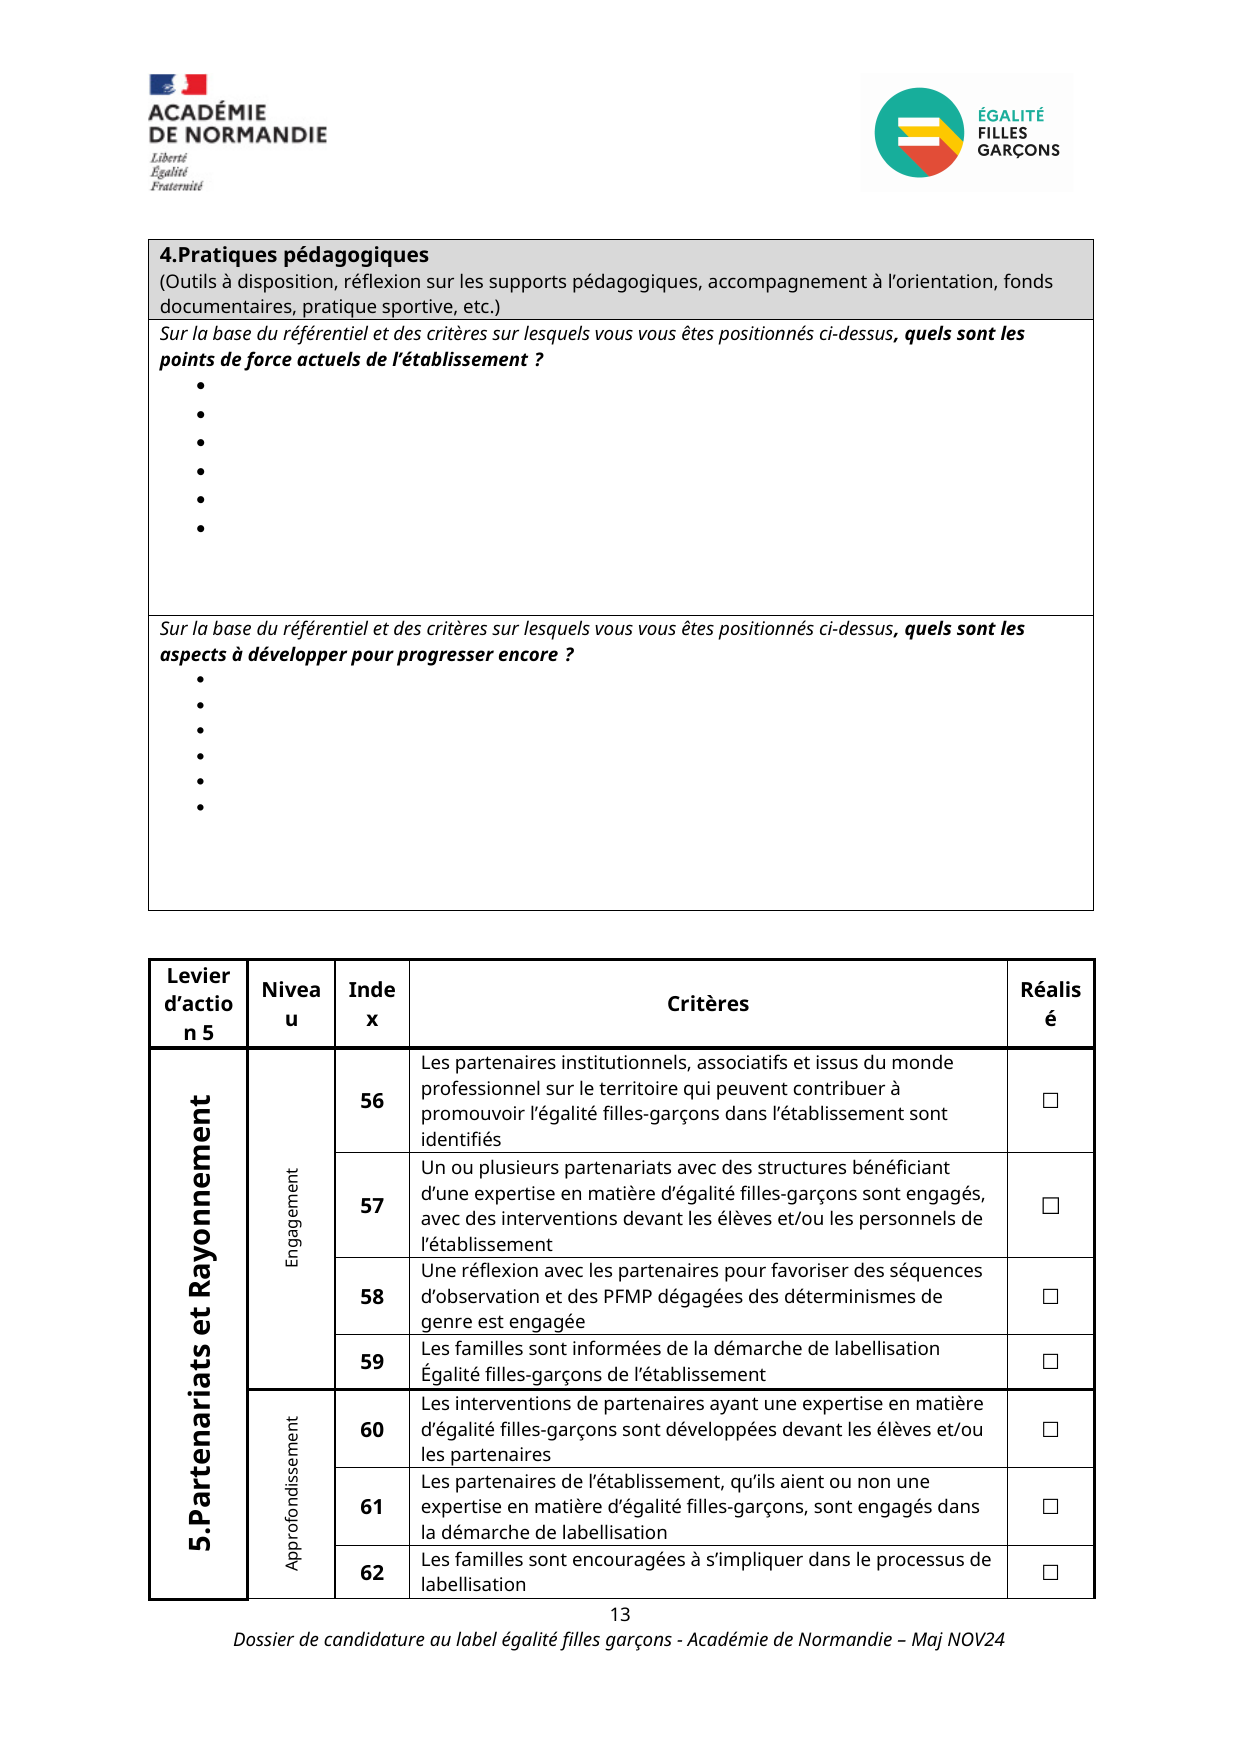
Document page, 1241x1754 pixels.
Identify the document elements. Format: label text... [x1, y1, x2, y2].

table_cell Les familles sont encouragées à s’impliquer dans le processus de labellisation [410, 1546, 1007, 1598]
table_cell 5.Partenariats et Rayonnement [151, 1050, 246, 1598]
table_cell Les partenaires institutionnels, associatifs et issus du monde professionnel sur le territoire qui peuvent contribuer à promouvoir l’égalité filles-garçons dans l’établissement sont identifiés [410, 1050, 1007, 1152]
table_header Niveau [249, 961, 334, 1046]
table_cell Les interventions de partenaires ayant une expertise en matière d’égalité filles-garçons sont développées devant les élèves et/ou les partenaires [410, 1391, 1007, 1467]
table_header Réalisé [1008, 961, 1093, 1046]
table_cell 59 [336, 1335, 409, 1387]
table_header Critères [410, 961, 1007, 1046]
table_cell 58 [336, 1258, 409, 1334]
table_header Index [336, 961, 409, 1046]
table_cell Sur la base du référentiel et des critères sur lesquels vous vous êtes positionnés ci-dessus, quels sont les aspects à développer pour progresser encore ? [149, 616, 1093, 910]
table_cell 57 [336, 1153, 409, 1257]
table_cell Les partenaires de l’établissement, qu’ils aient ou non une expertise en matière d’égalité filles-garçons, sont engagés dans la démarche de labellisation [410, 1468, 1007, 1545]
picture [860, 73, 1074, 192]
table_cell Un ou plusieurs partenariats avec des structures bénéficiant d’une expertise en matière d’égalité filles-garçons sont engagés, avec des interventions devant les élèves et/ou les personnels de l’établissement [410, 1153, 1007, 1257]
table_cell 56 [336, 1050, 409, 1152]
table_cell Engagement [249, 1050, 334, 1387]
picture [147, 73, 328, 192]
table_cell Approfondissement [249, 1391, 334, 1598]
table_cell Une réflexion avec les partenaires pour favoriser des séquences d’observation et des PFMP dégagées des déterminismes de genre est engagée [410, 1258, 1007, 1334]
table_cell 62 [336, 1546, 409, 1598]
table_header 4.Pratiques pédagogiques (Outils à disposition, réflexion sur les supports pédagogiques, accompagnement à l’orientation, fonds documentaires, pratique sportive, etc.) [149, 240, 1093, 319]
table_cell 61 [336, 1468, 409, 1545]
table_cell Les familles sont informées de la démarche de labellisation Égalité filles-garçons de l’établissement [410, 1335, 1007, 1387]
table_cell Sur la base du référentiel et des critères sur lesquels vous vous êtes positionnés ci-dessus, quels sont les points de force actuels de l’établissement ? [149, 320, 1093, 615]
table_cell 60 [336, 1391, 409, 1467]
table_header Levier d’action 5 [151, 961, 246, 1046]
